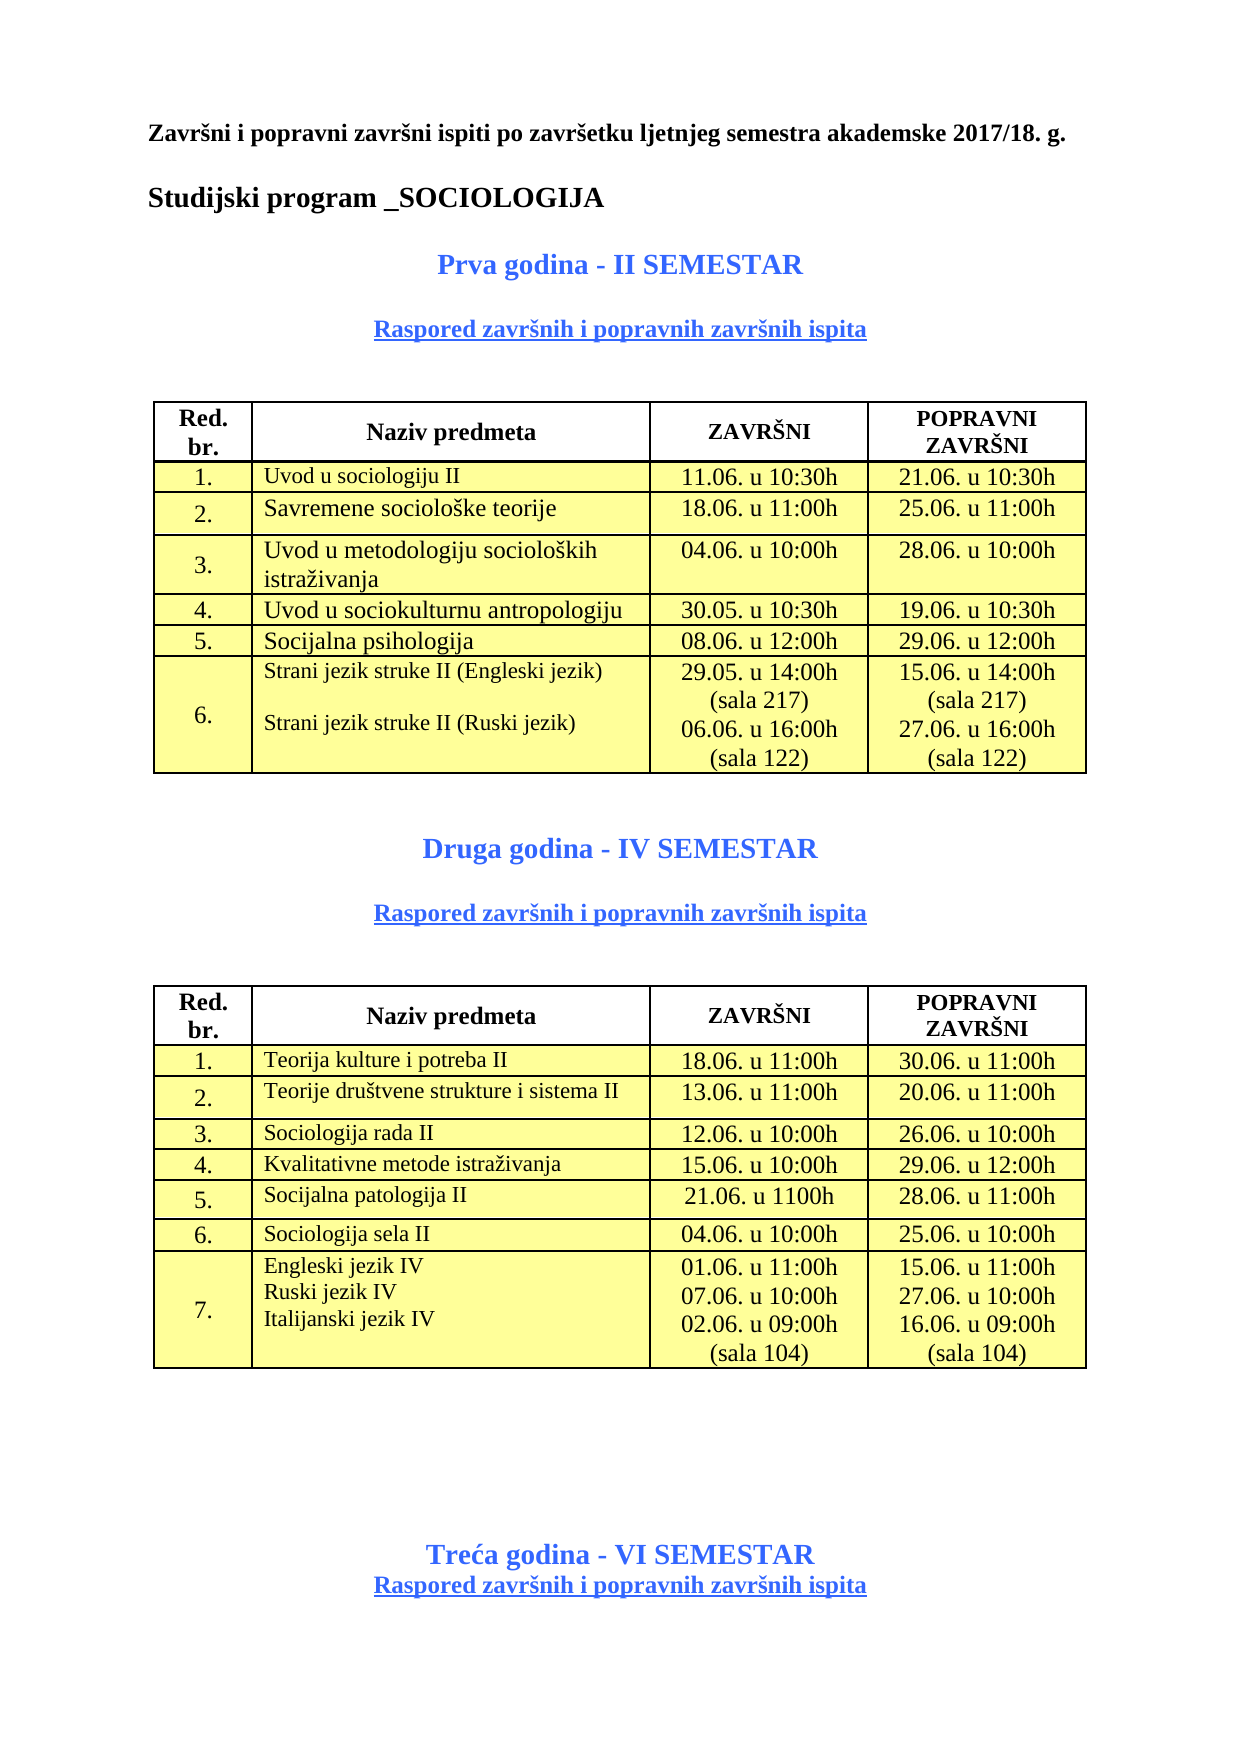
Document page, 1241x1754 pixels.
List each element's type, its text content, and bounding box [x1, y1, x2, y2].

table_cell 13.06. u 11:00h [651, 1077, 867, 1117]
text Završni i popravni završni ispiti po završetku ljetnjeg semestra akademske 2017/18. g. [148, 118, 1092, 147]
table_header Naziv predmeta [253, 403, 649, 460]
table_cell Kvalitativne metode istraživanja [253, 1150, 649, 1179]
table_cell 15.06. u 14:00h (sala 217) 27.06. u 16:00h (sala 122) [869, 657, 1085, 772]
table_cell 5. [155, 1181, 251, 1217]
table_header POPRAVNI ZAVRŠNI [869, 987, 1085, 1044]
table_cell 30.06. u 11:00h [869, 1046, 1085, 1075]
table_cell Engleski jezik IV Ruski jezik IV Italijanski jezik IV [253, 1252, 649, 1367]
table_cell 3. [155, 1120, 251, 1148]
table_cell 6. [155, 657, 251, 772]
table_cell 4. [155, 595, 251, 624]
table_cell 25.06. u 10:00h [869, 1220, 1085, 1250]
table_cell 2. [155, 1077, 251, 1117]
table_cell 29.05. u 14:00h (sala 217) 06.06. u 16:00h (sala 122) [651, 657, 867, 772]
table_cell 4. [155, 1150, 251, 1179]
table_cell Savremene sociološke teorije [253, 493, 649, 533]
table_cell 28.06. u 10:00h [869, 536, 1085, 593]
table_cell 19.06. u 10:30h [869, 595, 1085, 624]
table_cell 29.06. u 12:00h [869, 1150, 1085, 1179]
table_cell 21.06. u 10:30h [869, 463, 1085, 491]
table_cell 26.06. u 10:00h [869, 1120, 1085, 1148]
table_cell 04.06. u 10:00h [651, 536, 867, 593]
table_cell 5. [155, 626, 251, 655]
table_cell Teorija kulture i potreba II [253, 1046, 649, 1075]
table_cell 1. [155, 1046, 251, 1075]
table_cell 20.06. u 11:00h [869, 1077, 1085, 1117]
table_cell 08.06. u 12:00h [651, 626, 867, 655]
table_cell 29.06. u 12:00h [869, 626, 1085, 655]
table_cell 18.06. u 11:00h [651, 1046, 867, 1075]
table_cell 15.06. u 10:00h [651, 1150, 867, 1179]
table_header Red. br. [155, 987, 251, 1044]
table_cell 15.06. u 11:00h 27.06. u 10:00h 16.06. u 09:00h (sala 104) [869, 1252, 1085, 1367]
table_header POPRAVNI ZAVRŠNI [869, 403, 1085, 460]
table_header ZAVRŠNI [651, 403, 867, 460]
table_cell 04.06. u 10:00h [651, 1220, 867, 1250]
table_header Red. br. [155, 403, 251, 460]
table_cell 01.06. u 11:00h 07.06. u 10:00h 02.06. u 09:00h (sala 104) [651, 1252, 867, 1367]
table_cell Socijalna patologija II [253, 1181, 649, 1217]
table_header ZAVRŠNI [651, 987, 867, 1044]
table_cell Sociologija sela II [253, 1220, 649, 1250]
table_cell 21.06. u 1100h [651, 1181, 867, 1217]
table_cell Teorije društvene strukture i sistema II [253, 1077, 649, 1117]
table_cell 7. [155, 1252, 251, 1367]
table_cell 6. [155, 1220, 251, 1250]
table_cell 11.06. u 10:30h [651, 463, 867, 491]
table_cell 25.06. u 11:00h [869, 493, 1085, 533]
table_cell 1. [155, 463, 251, 491]
table_cell Uvod u sociologiju II [253, 463, 649, 491]
table_cell 30.05. u 10:30h [651, 595, 867, 624]
text Raspored završnih i popravnih završnih ispita [148, 314, 1092, 343]
table_cell Socijalna psihologija [253, 626, 649, 655]
table_cell 18.06. u 11:00h [651, 493, 867, 533]
table_cell 12.06. u 10:00h [651, 1120, 867, 1148]
table_cell 3. [155, 536, 251, 593]
table_cell Uvod u sociokulturnu antropologiju [253, 595, 649, 624]
text Raspored završnih i popravnih završnih ispita [148, 898, 1092, 927]
text Treća godina - VI SEMESTAR [148, 1537, 1092, 1570]
text Raspored završnih i popravnih završnih ispita [148, 1570, 1092, 1599]
text Studijski program _SOCIOLOGIJA [148, 180, 1092, 214]
table_cell 2. [155, 493, 251, 533]
table_cell Strani jezik struke II (Engleski jezik) Strani jezik struke II (Ruski jezik) [253, 657, 649, 772]
table_cell Uvod u metodologiju socioloških istraživanja [253, 536, 649, 593]
text Druga godina - IV SEMESTAR [148, 831, 1092, 865]
text Prva godina - II SEMESTAR [148, 247, 1092, 281]
table_header Naziv predmeta [253, 987, 649, 1044]
table_cell Sociologija rada II [253, 1120, 649, 1148]
table_cell 28.06. u 11:00h [869, 1181, 1085, 1217]
